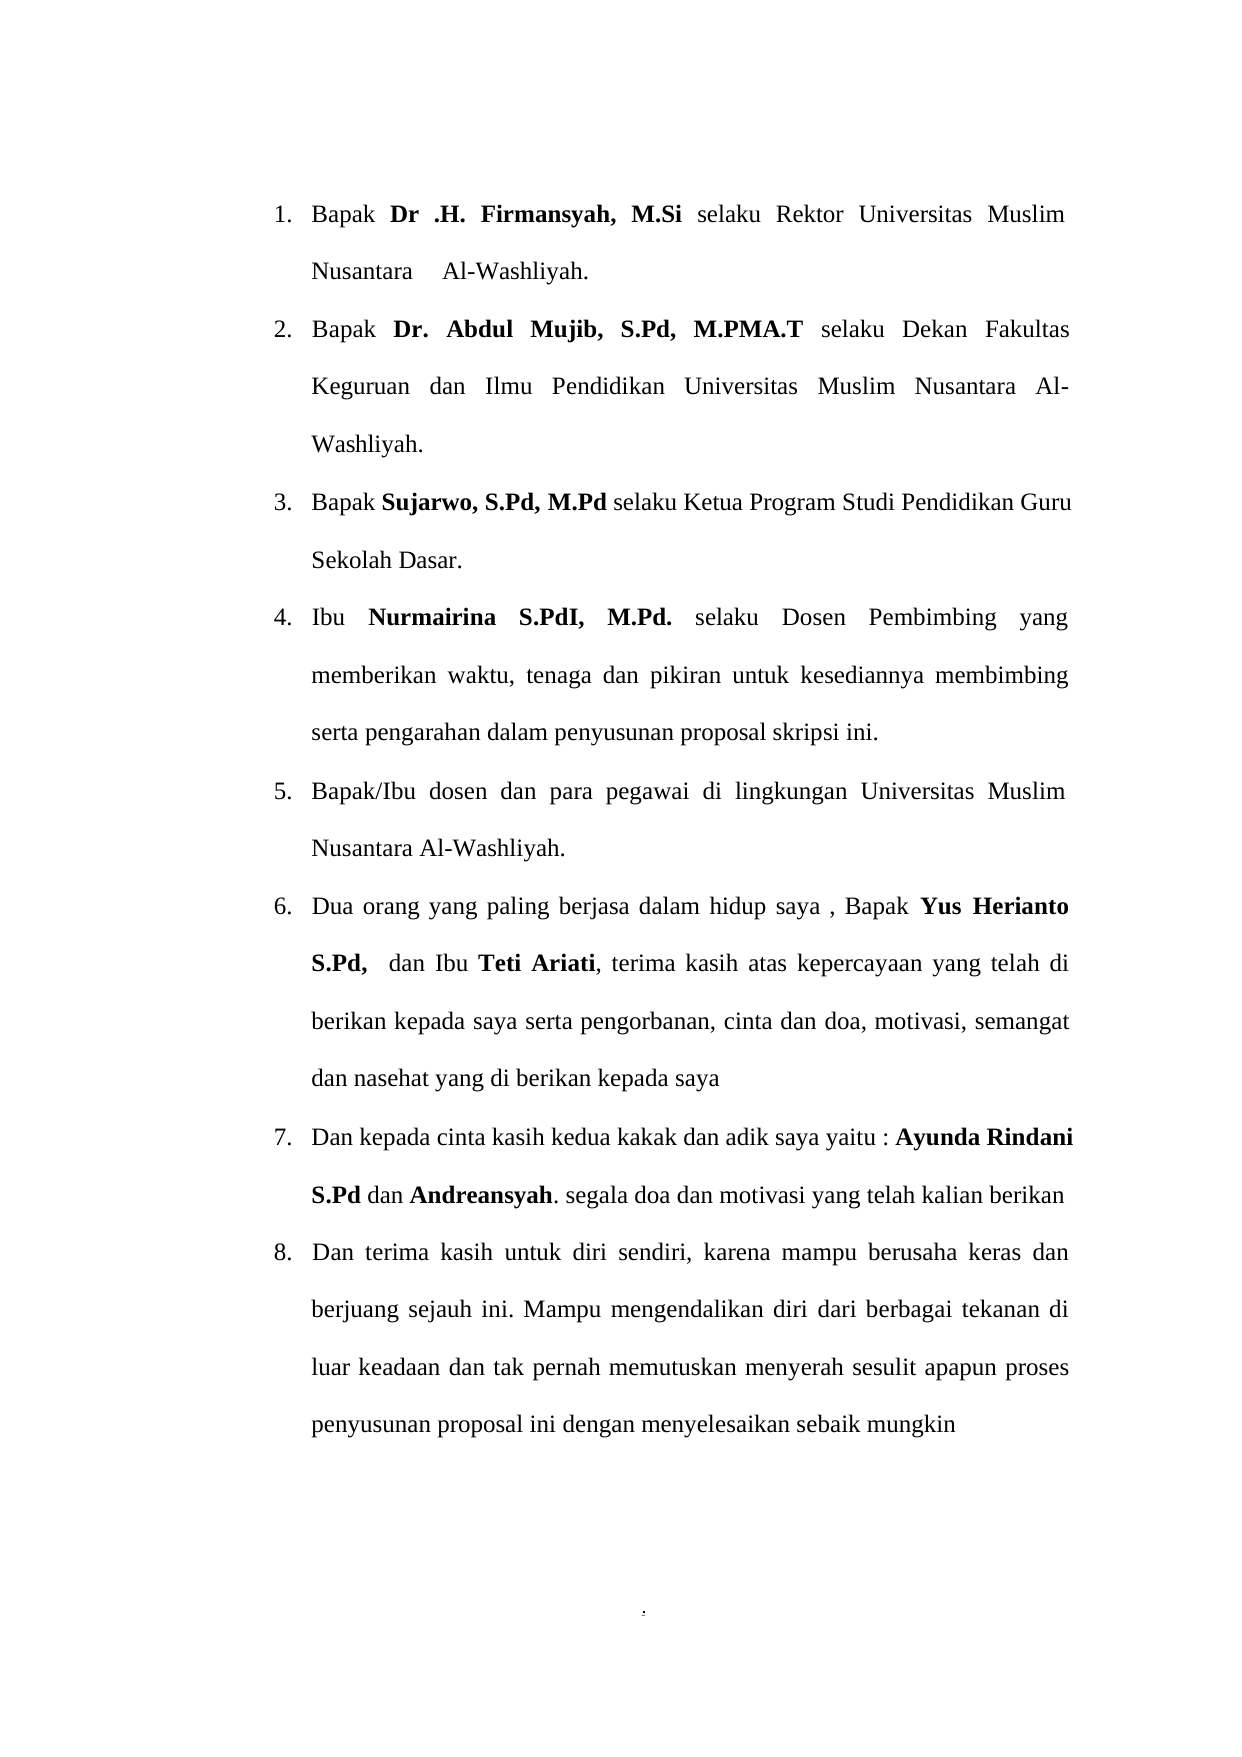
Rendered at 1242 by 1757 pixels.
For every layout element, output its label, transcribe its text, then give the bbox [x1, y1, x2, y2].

text 8. Dan terima kasih untuk diri sendiri, karena mampu berusaha keras dan berjuang sejauh ini. Mampu mengendalikan diri dari berbagai tekanan di luar keadaan dan tak pernah memutuskan menyerah sesulit apapun proses penyusunan proposal ini dengan menyelesaikan sebaik mungkin [274, 1237, 1069, 1438]
text 7. Dan kepada cinta kasih kedua kakak dan adik saya yaitu : Ayunda Rindani [274, 1122, 1077, 1151]
text 4. Ibu Nurmairina S.PdI, M.Pd. selaku Dosen Pembimbing yang memberikan waktu, tenaga dan pikiran untuk kesediannya membimbing serta pengarahan dalam penyusunan proposal skripsi ini. [274, 602, 1069, 746]
text 3. Bapak Sujarwo, S.Pd, M.Pd selaku Ketua Program Studi Pendidikan Guru [274, 487, 1077, 516]
text Sekolah Dasar. [311, 545, 1077, 574]
text S.Pd dan Andreansyah. segala doa dan motivasi yang telah kalian berikan [311, 1180, 1077, 1208]
text 2. Bapak Dr. Abdul Mujib, S.Pd, M.PMA.T selaku Dekan Fakultas Keguruan dan Ilmu Pendidikan Universitas Muslim Nusantara Al- Washliyah. [274, 314, 1069, 458]
text Nusantara Al-Washliyah. [311, 256, 1077, 285]
text 6. Dua orang yang paling berjasa dalam hidup saya , Bapak Yus Herianto S.Pd, dan Ibu Teti Ariati, terima kasih atas kepercayaan yang telah di berikan kepada saya serta pengorbanan, cinta dan doa, motivasi, semangat dan nasehat yang di berikan kepada saya [274, 891, 1069, 1092]
text 5. Bapak/Ibu dosen dan para pegawai di lingkungan Universitas Muslim [274, 776, 1077, 805]
text 1. Bapak Dr .H. Firmansyah, M.Si selaku Rektor Universitas Muslim [274, 199, 1077, 228]
text Nusantara Al-Washliyah. [311, 833, 1077, 862]
